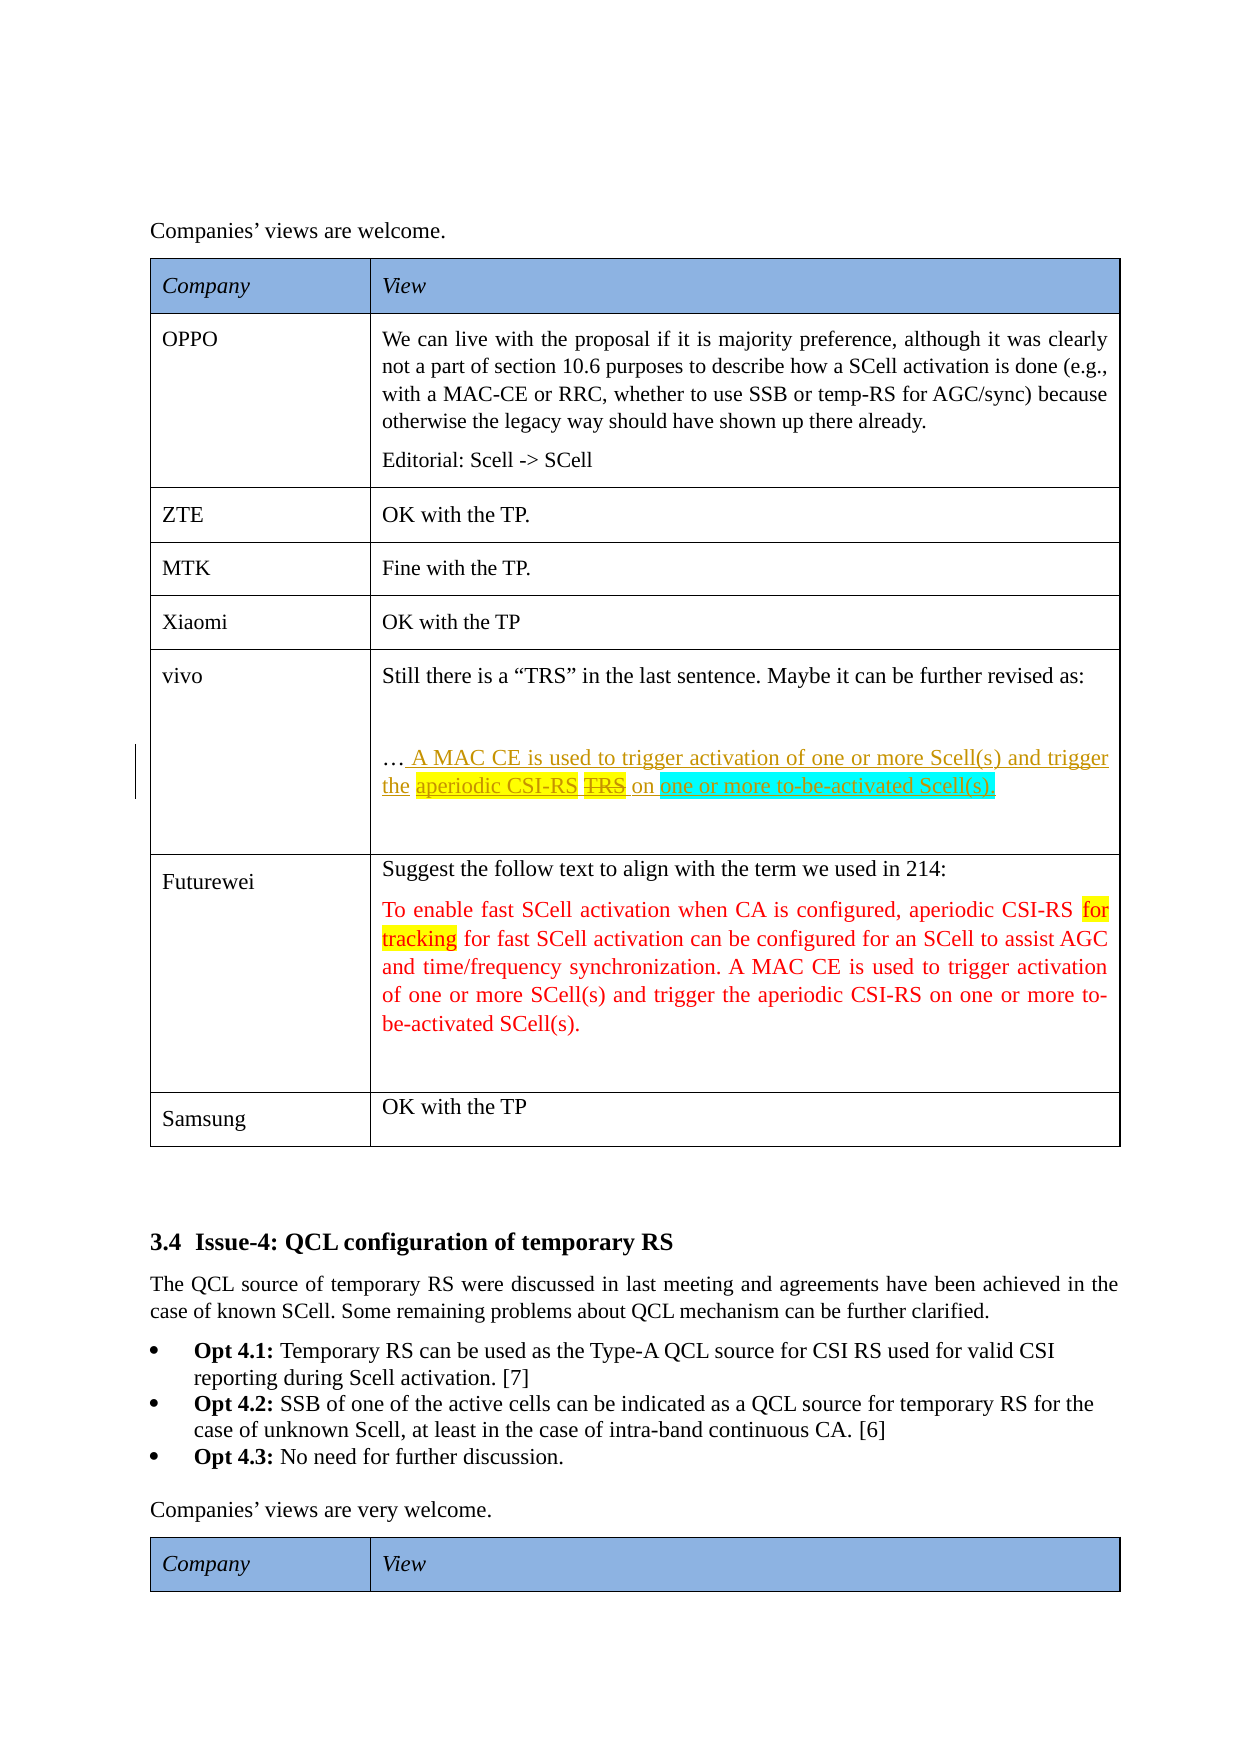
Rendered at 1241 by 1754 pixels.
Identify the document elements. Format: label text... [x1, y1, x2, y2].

table_header View [371, 259, 1119, 313]
table_cell MTK [151, 543, 370, 595]
list Opt 4.1: Temporary RS can be used as the Type-A QCL source for CSI RS used for valid CSI reporting during Scell activation. [7] [150, 1337, 1120, 1390]
table_cell Still there is a “TRS” in the last sentence. Maybe it can be further revised as: … [371, 650, 1119, 854]
table_cell Samsung [151, 1093, 370, 1146]
text Companies’ views are welcome. [150, 217, 1120, 244]
list Opt 4.2: SSB of one of the active cells can be indicated as a QCL source for temporary RS for the case of unknown Scell, at least in the case of intra-band continuous CA. [6] [150, 1390, 1120, 1443]
table_cell Futurewei [151, 855, 370, 1092]
table_cell Suggest the follow text to align with the term we used in 214: To enable fast SCell activation when CA is configured, aperiodic CSI-RS for tracking for fast SCell activation can be configured for an SCell to assist AGC and time/frequency synchronization. A MAC CE is used to trigger activation of one or more SCell(s) and trigger the aperiodic CSI-RS on one or more to-be-activated SCell(s). [371, 855, 1119, 1092]
text Companies’ views are very welcome. [150, 1496, 1120, 1522]
table_cell Fine with the TP. [371, 543, 1119, 595]
table_header View [371, 1538, 1119, 1591]
table_cell We can live with the proposal if it is majority preference, although it was clearly not a part of section 10.6 purposes to describe how a SCell activation is done (e.g., with a MAC-CE or RRC, whether to use SSB or temp-RS for AGC/sync) because otherwise the legacy way should have shown up there already. Editorial: Scell -> SCell [371, 314, 1119, 487]
table_header Company [151, 1538, 370, 1591]
table_cell Xiaomi [151, 596, 370, 648]
text The QCL source of temporary RS were discussed in last meeting and agreements have been achieved in the case of known SCell. Some remaining problems about QCL mechanism can be further clarified. [150, 1271, 1120, 1323]
table_header Company [151, 259, 370, 313]
table_cell OK with the TP. [371, 488, 1119, 542]
table_cell OK with the TP [371, 596, 1119, 648]
list Opt 4.3: No need for further discussion. [150, 1443, 1120, 1469]
table_cell ZTE [151, 488, 370, 542]
table_cell OK with the TP [371, 1093, 1119, 1146]
table_cell vivo [151, 650, 370, 854]
table_cell OPPO [151, 314, 370, 487]
subtitle Issue-4: QCL configuration of temporary RS [150, 1227, 1120, 1256]
